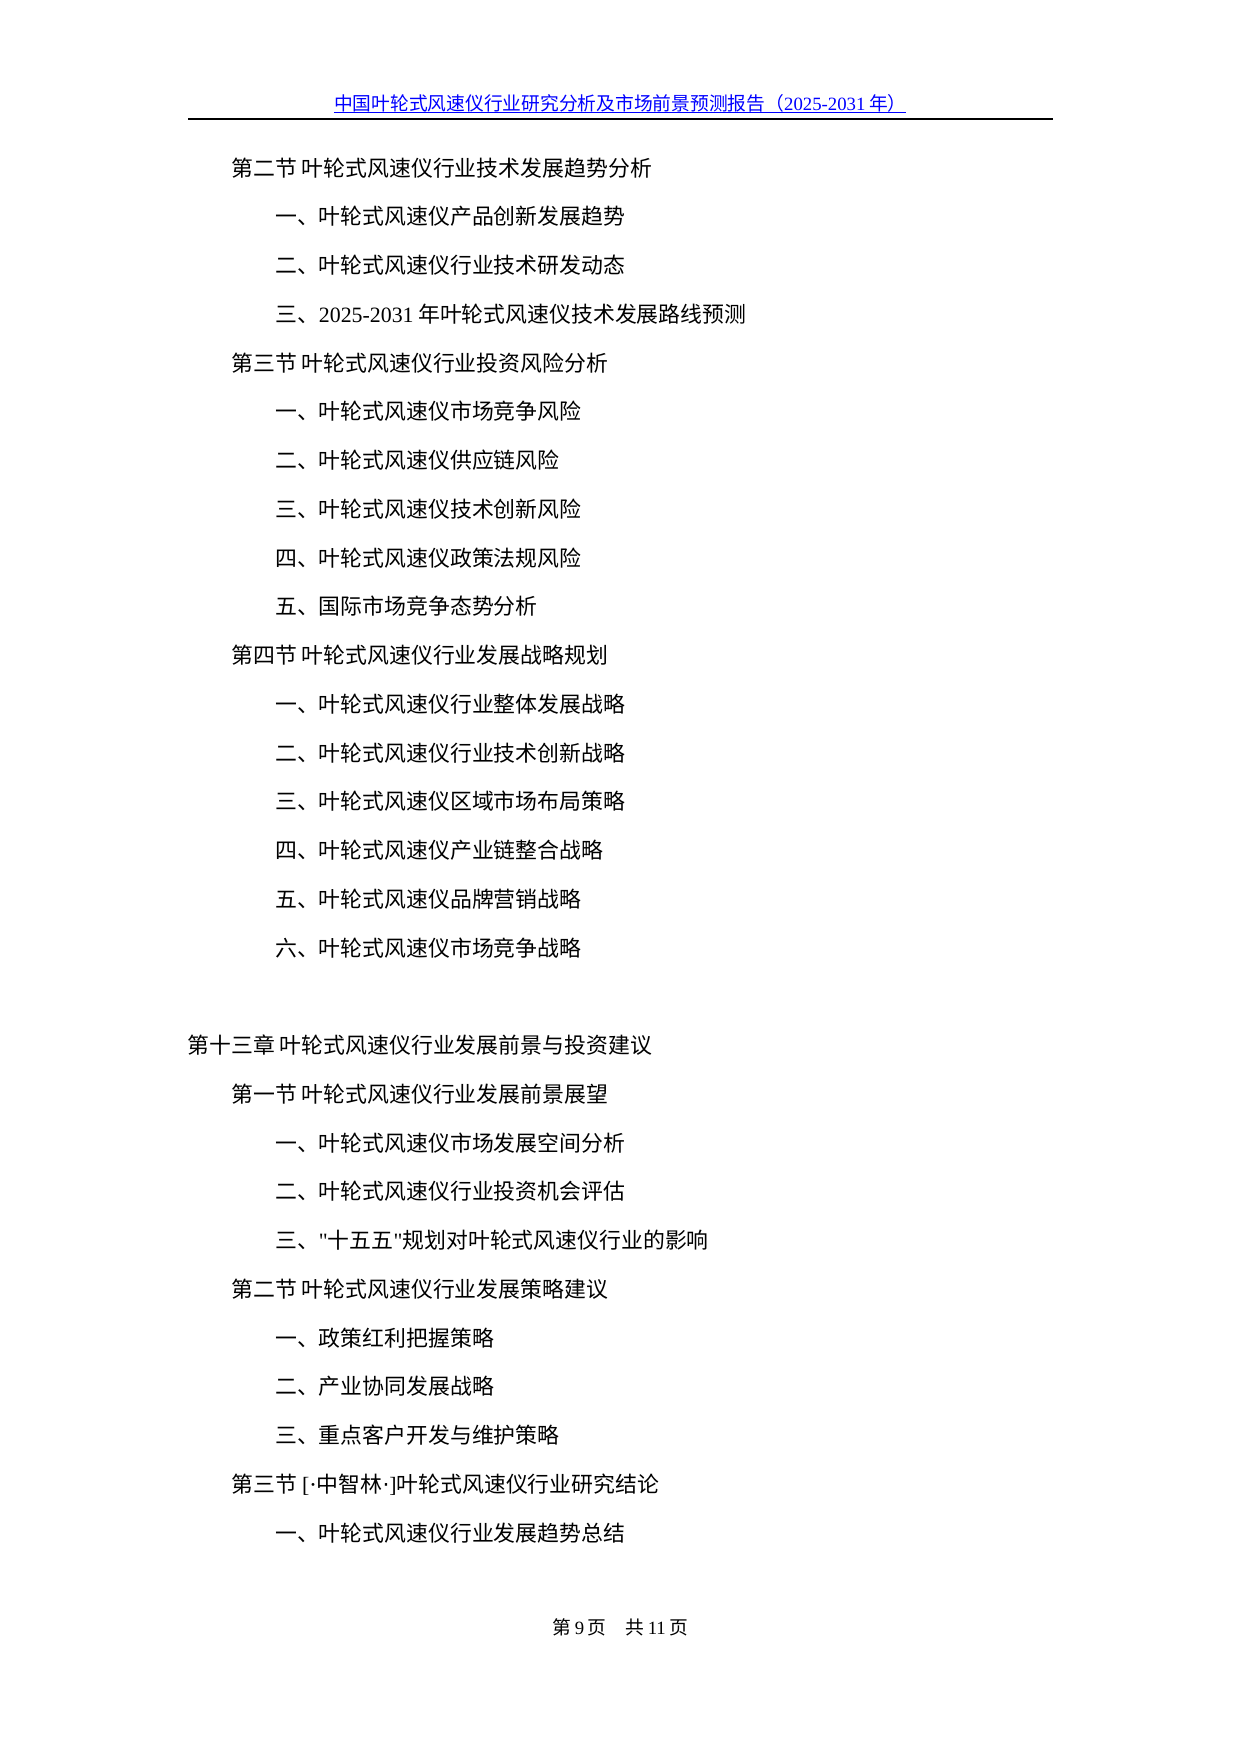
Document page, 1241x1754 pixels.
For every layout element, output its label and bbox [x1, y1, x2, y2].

text [187, 150, 1053, 1548]
